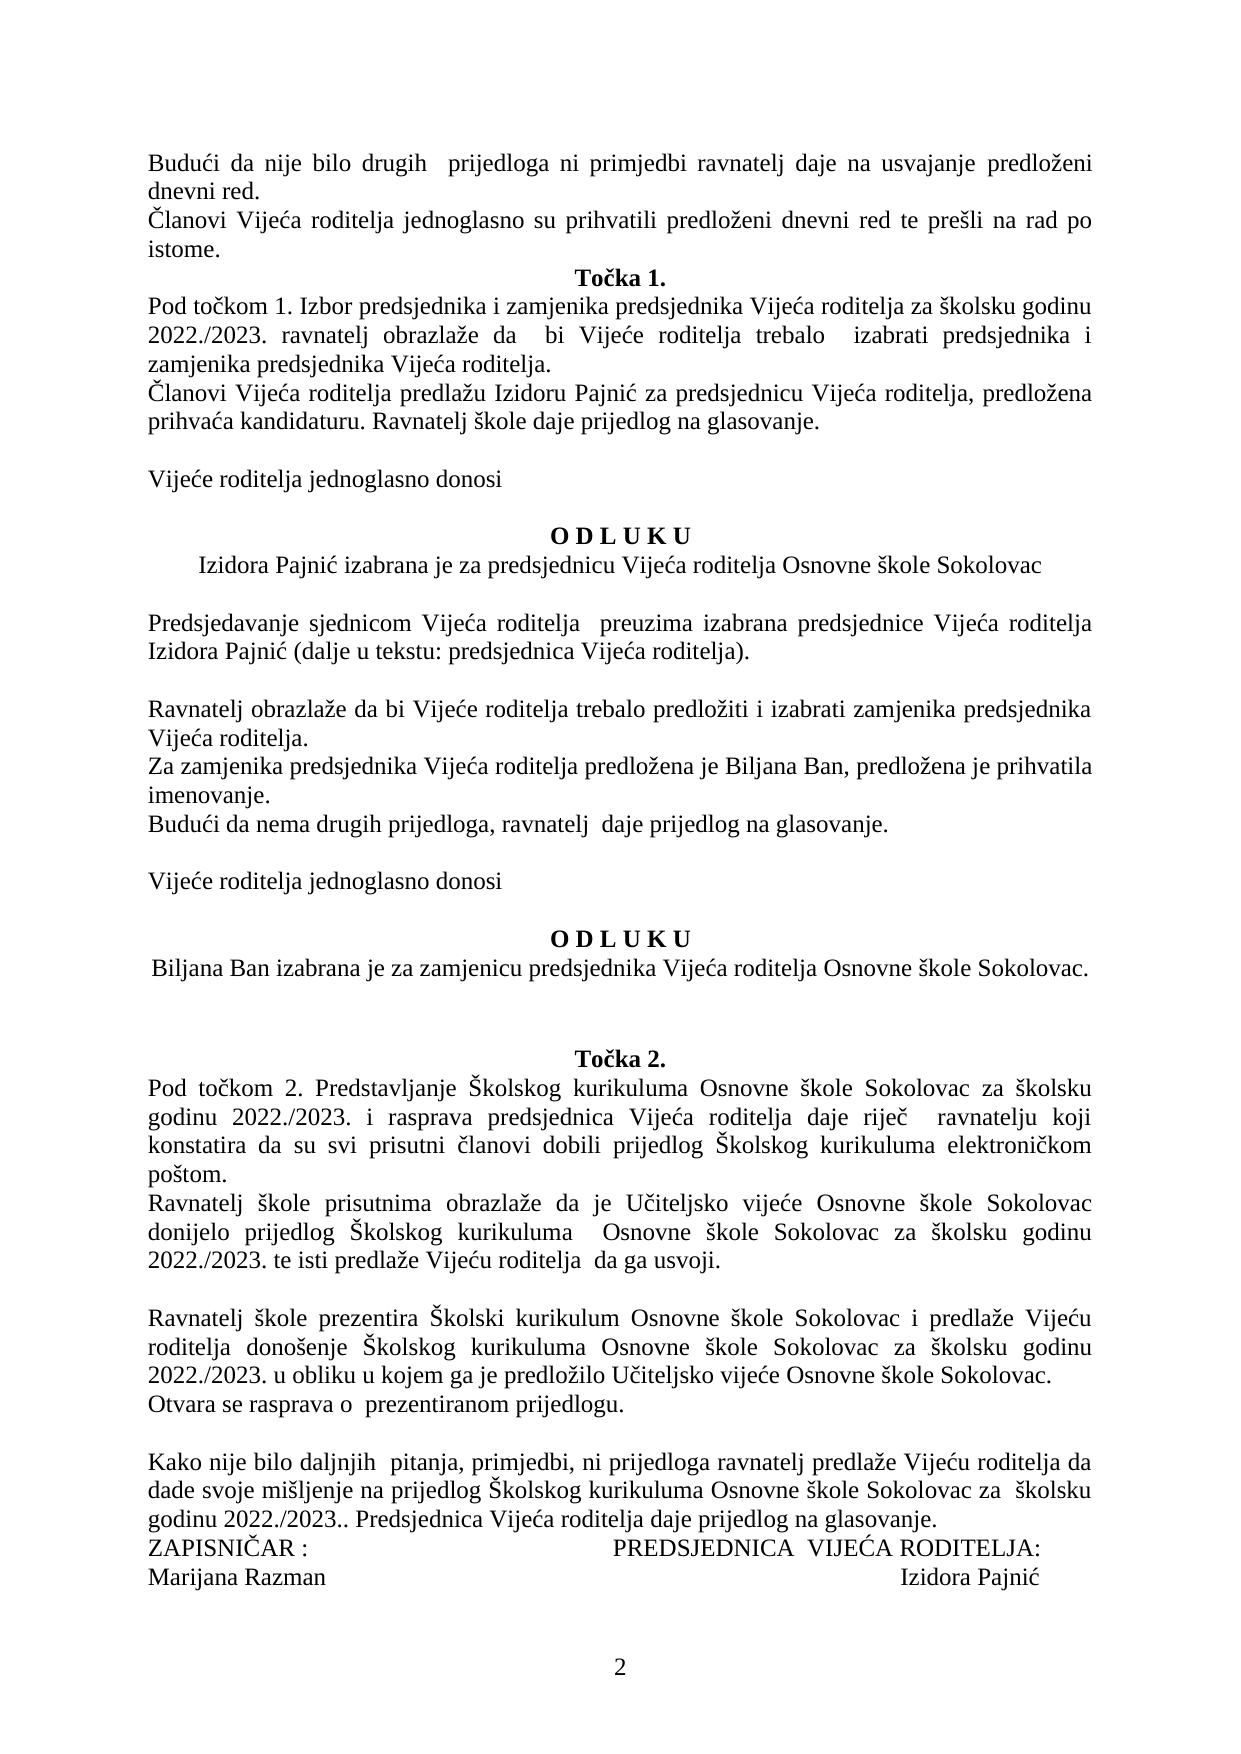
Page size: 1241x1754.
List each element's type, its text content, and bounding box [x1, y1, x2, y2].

text O D L U K U [148, 521, 1093, 550]
text Pod točkom 1. Izbor predsjednika i zamjenika predsjednika Vijeća roditelja za školsku godinu 2022./2023. ravnatelj obrazlaže da bi Vijeće roditelja trebalo izabrati predsjednika i zamjenika predsjednika Vijeća roditelja. [148, 291, 1093, 378]
text Članovi Vijeća roditelja jednoglasno su prihvatili predloženi dnevni red te prešli na rad po istome. [148, 205, 1093, 263]
text Predsjedavanje sjednicom Vijeća roditelja preuzima izabrana predsjednice Vijeća roditelja Izidora Pajnić (dalje u tekstu: predsjednica Vijeća roditelja). [148, 608, 1093, 665]
text Biljana Ban izabrana je za zamjenicu predsjednika Vijeća roditelja Osnovne škole Sokolovac. [148, 953, 1093, 981]
text Kako nije bilo daljnjih pitanja, primjedbi, ni prijedloga ravnatelj predlaže Vijeću roditelja da dade svoje mišljenje na prijedlog Školskog kurikuluma Osnovne škole Sokolovac za školsku godinu 2022./2023.. Predsjednica Vijeća roditelja daje prijedlog na glasovanje. [148, 1447, 1093, 1533]
text Članovi Vijeća roditelja predlažu Izidoru Pajnić za predsjednicu Vijeća roditelja, predložena prihvaća kandidaturu. Ravnatelj škole daje prijedlog na glasovanje. [148, 378, 1093, 435]
text Ravnatelj škole prezentira Školski kurikulum Osnovne škole Sokolovac i predlaže Vijeću roditelja donošenje Školskog kurikuluma Osnovne škole Sokolovac za školsku godinu 2022./2023. u obliku u kojem ga je predložilo Učiteljsko vijeće Osnovne škole Sokolovac. [148, 1303, 1093, 1389]
text Budući da nije bilo drugih prijedloga ni primjedbi ravnatelj daje na usvajanje predloženi dnevni red. [148, 148, 1093, 205]
text Izidora Pajnić izabrana je za predsjednicu Vijeća roditelja Osnovne škole Sokolovac [148, 550, 1093, 579]
text Budući da nema drugih prijedloga, ravnatelj daje prijedlog na glasovanje. [148, 809, 1093, 838]
text Vijeće roditelja jednoglasno donosi [148, 866, 1093, 895]
text Ravnatelj škole prisutnima obrazlaže da je Učiteljsko vijeće Osnovne škole Sokolovac donijelo prijedlog Školskog kurikuluma Osnovne škole Sokolovac za školsku godinu 2022./2023. te isti predlaže Vijeću roditelja da ga usvoji. [148, 1188, 1093, 1274]
text ZAPISNIČAR : PREDSJEDNICA VIJEĆA RODITELJA: [148, 1533, 1093, 1562]
text Pod točkom 2. Predstavljanje Školskog kurikuluma Osnovne škole Sokolovac za školsku godinu 2022./2023. i rasprava predsjednica Vijeća roditelja daje riječ ravnatelju koji konstatira da su svi prisutni članovi dobili prijedlog Školskog kurikuluma elektroničkom poštom. [148, 1073, 1093, 1188]
text O D L U K U [148, 924, 1093, 953]
text Točka 1. [148, 263, 1093, 291]
text Za zamjenika predsjednika Vijeća roditelja predložena je Biljana Ban, predložena je prihvatila imenovanje. [148, 751, 1093, 809]
text Marijana Razman Izidora Pajnić [148, 1562, 1093, 1590]
text Vijeće roditelja jednoglasno donosi [148, 464, 1093, 493]
text Točka 2. [148, 1044, 1093, 1073]
text Otvara se rasprava o prezentiranom prijedlogu. [148, 1389, 1093, 1418]
text Ravnatelj obrazlaže da bi Vijeće roditelja trebalo predložiti i izabrati zamjenika predsjednika Vijeća roditelja. [148, 694, 1093, 751]
